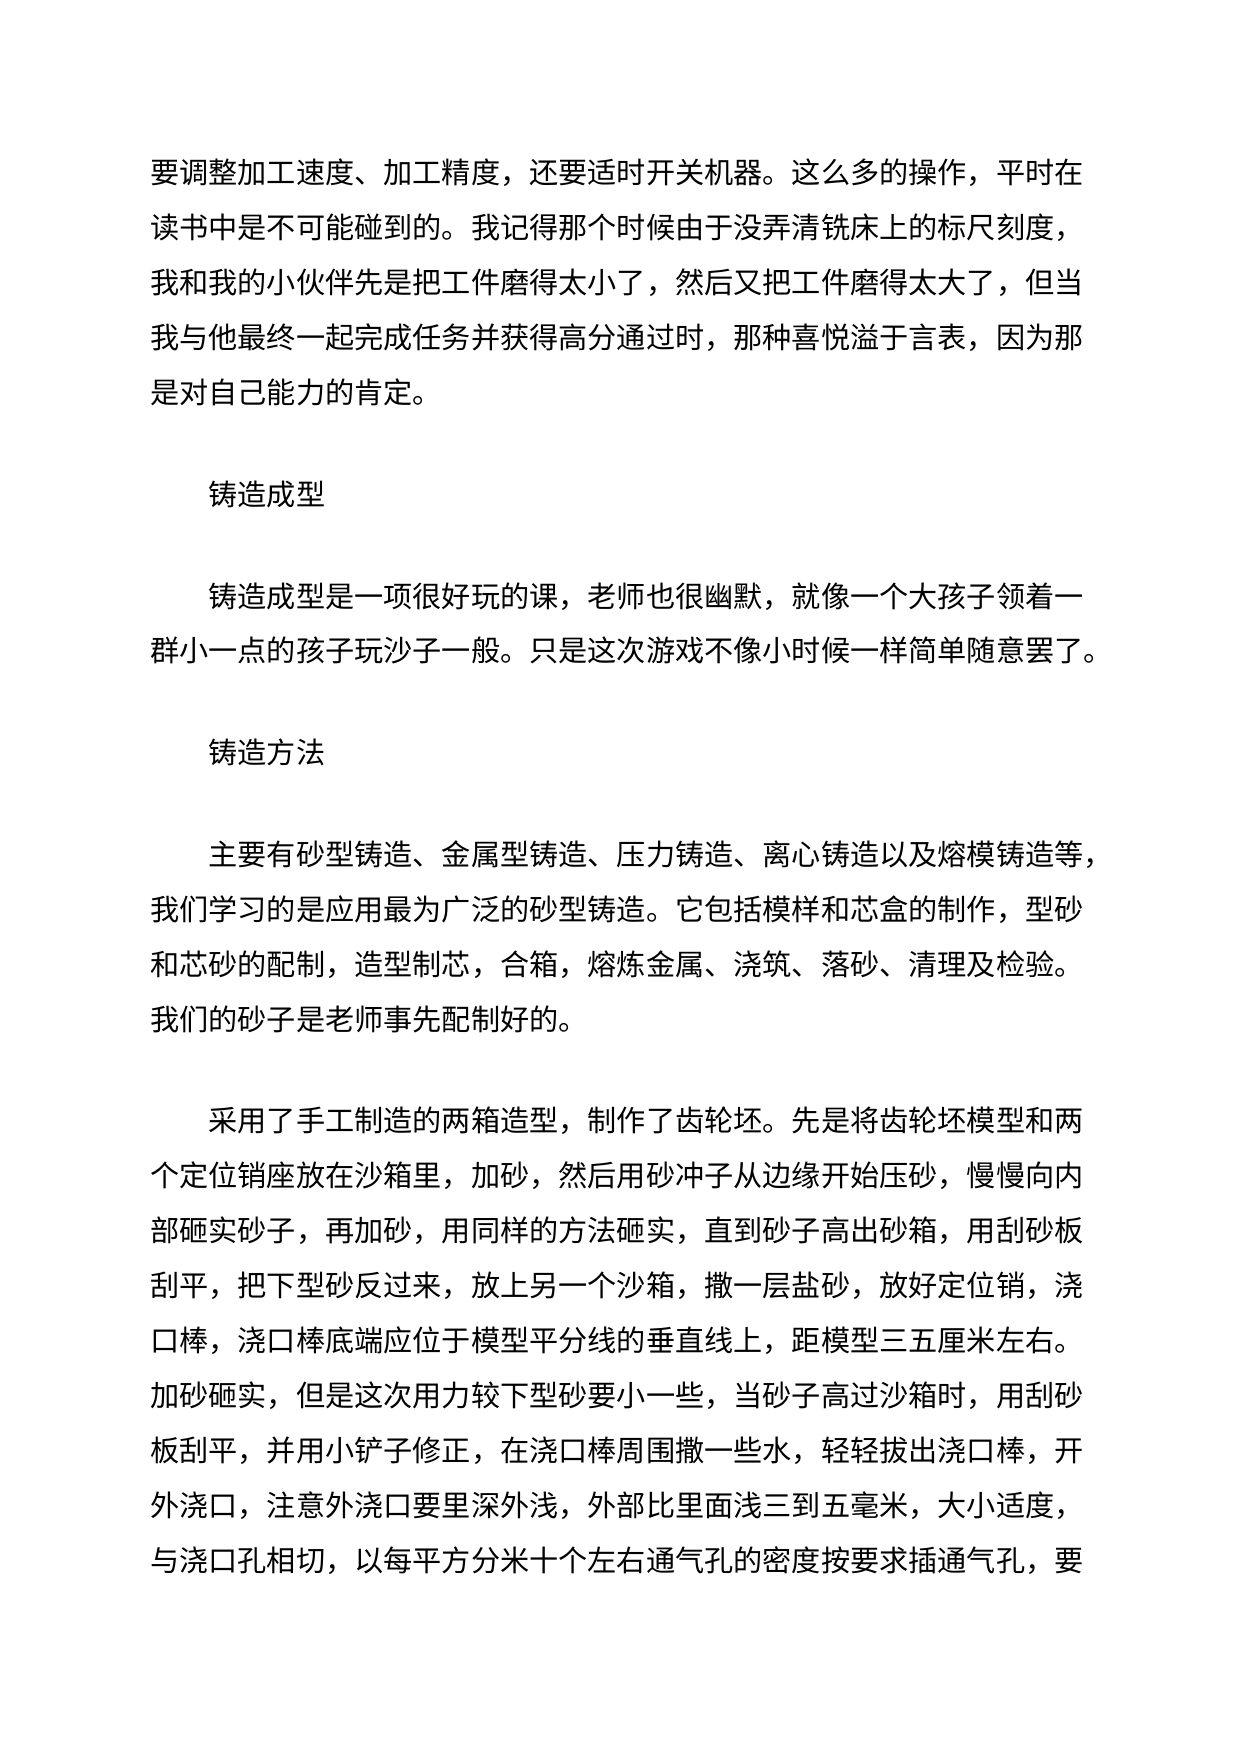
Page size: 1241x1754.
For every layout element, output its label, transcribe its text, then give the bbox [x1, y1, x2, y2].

text 主要有砂型铸造、金属型铸造、压力铸造、离心铸造以及熔模铸造等，我们学习的是应用最为广泛的砂型铸造。它包括模样和芯盒的制作，型砂和芯砂的配制，造型制芯，合箱，熔炼金属、浇筑、落砂、清理及检验。我们的砂子是老师事先配制好的。 [150, 832, 1090, 1038]
text 铸造方法 [150, 730, 1090, 772]
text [150, 150, 1090, 412]
text 铸造成型 [150, 471, 1090, 514]
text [150, 1098, 1090, 1579]
text 铸造成型是一项很好玩的课，老师也很幽默，就像一个大孩子领着一群小一点的孩子玩沙子一般。只是这次游戏不像小时候一样简单随意罢了。 [150, 573, 1090, 670]
